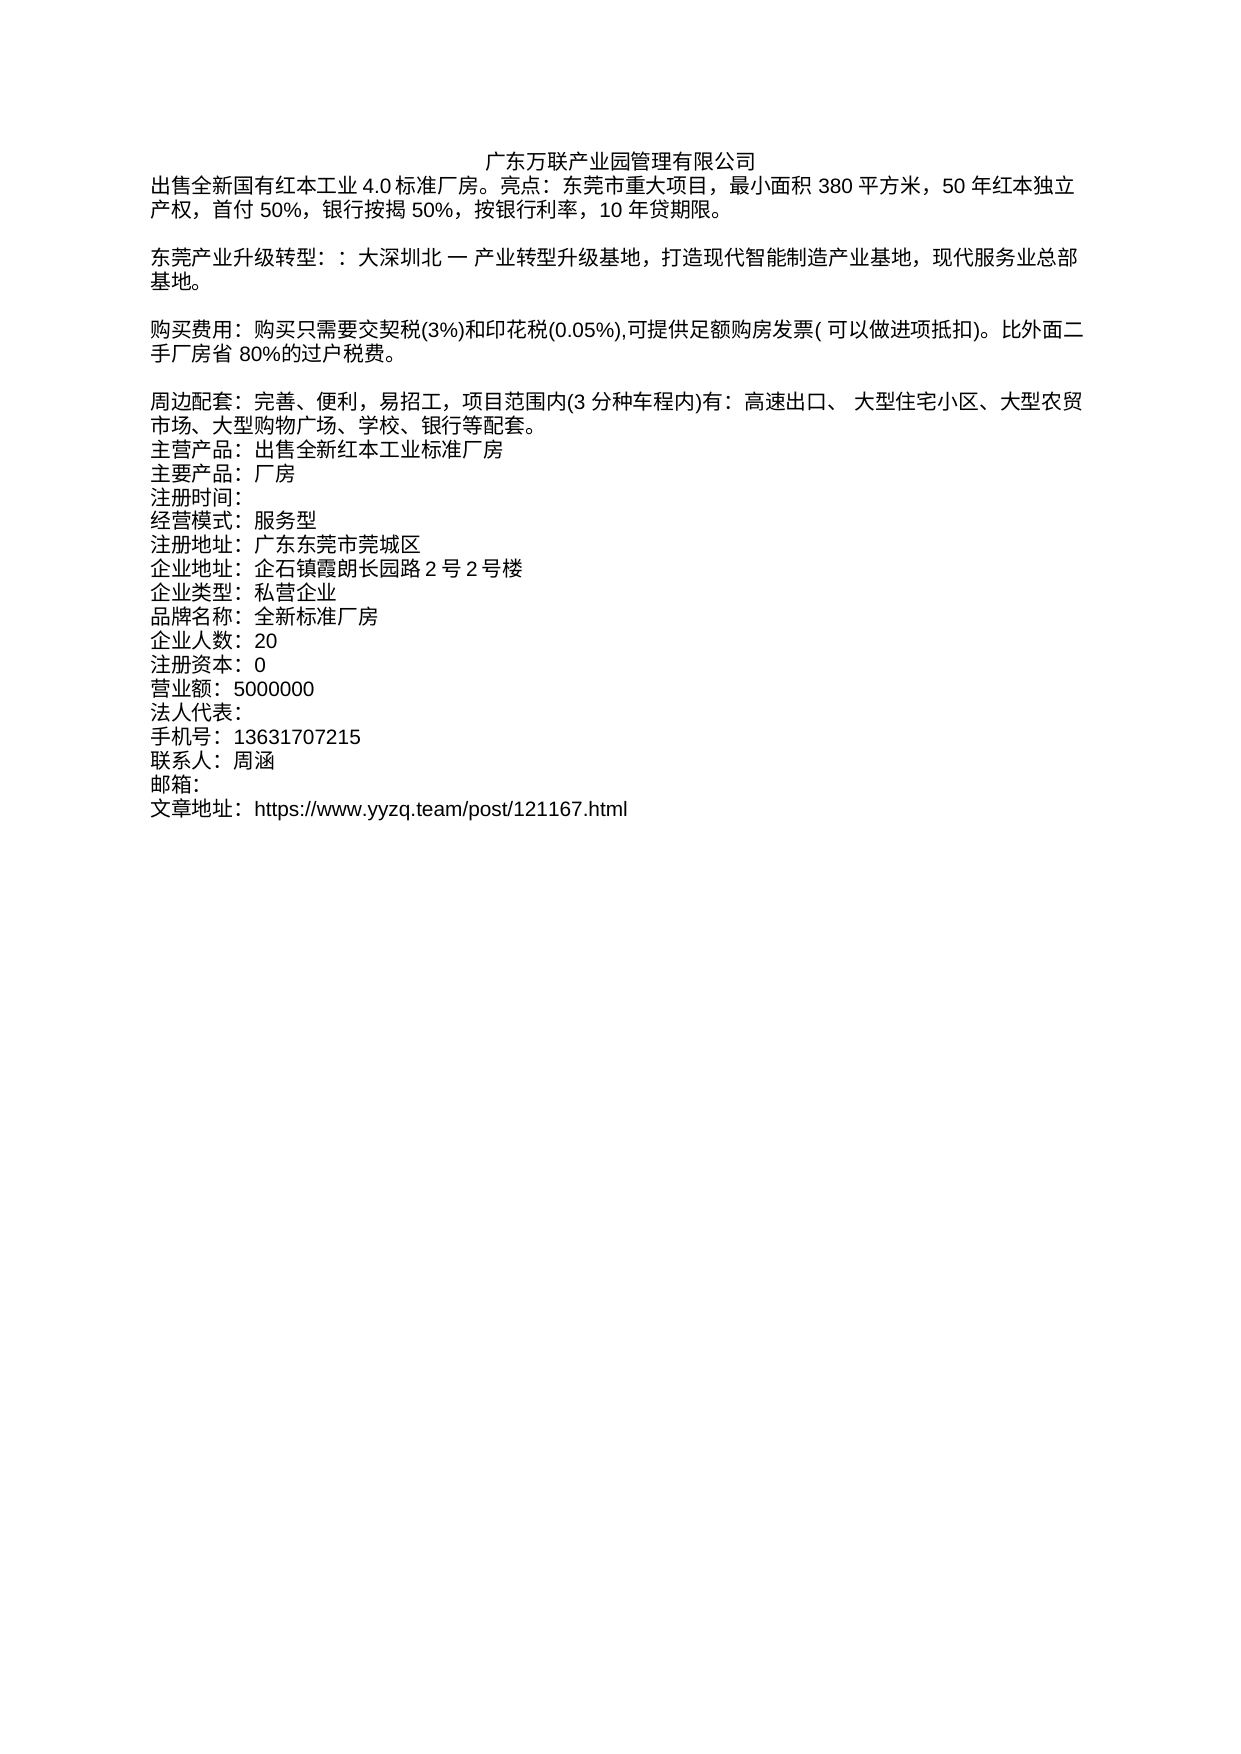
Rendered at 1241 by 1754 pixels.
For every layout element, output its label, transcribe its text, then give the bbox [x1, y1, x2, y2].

text 企业地址：企石镇霞朗长园路2号2号楼 [150, 557, 1090, 581]
text 企业人数：20 [150, 629, 1090, 653]
text 注册地址：广东东莞市莞城区 [150, 533, 1090, 557]
text 出售全新国有红本工业4.0标准厂房。亮点：东莞市重大项目，最小面积 380 平方米，50 年红本独立产权，首付 50%，银行按揭 50%，按银行利率，10 年贷期限。 [150, 174, 1090, 222]
text 联系人：周涵 [150, 749, 1090, 773]
text 注册资本：0 [150, 653, 1090, 677]
text 购买费用：购买只需要交契税(3%)和印花税(0.05%),可提供足额购房发票( 可以做进项抵扣)。比外面二手厂房省 80%的过户税费。 [150, 318, 1090, 366]
text 经营模式：服务型 [150, 509, 1090, 533]
text 邮箱： [150, 773, 1090, 797]
text 注册时间： [150, 485, 1090, 509]
text 周边配套：完善、便利，易招工，项目范围内(3 分种车程内)有：高速出口、 大型住宅小区、大型农贸市场、大型购物广场、学校、银行等配套。 [150, 389, 1090, 437]
text 东莞产业升级转型：：大深圳北 一 产业转型升级基地，打造现代智能制造产业基地，现代服务业总部基地。 [150, 246, 1090, 294]
text 手机号：13631707215 [150, 725, 1090, 749]
text 企业类型：私营企业 [150, 581, 1090, 605]
text 主营产品：出售全新红本工业标准厂房 [150, 437, 1090, 461]
text 文章地址：https://www.yyzq.team/post/121167.html [150, 797, 1090, 821]
text 主要产品：厂房 [150, 461, 1090, 485]
text 广东万联产业园管理有限公司 [150, 150, 1090, 174]
text 法人代表： [150, 701, 1090, 725]
text 营业额：5000000 [150, 677, 1090, 701]
text 品牌名称：全新标准厂房 [150, 605, 1090, 629]
